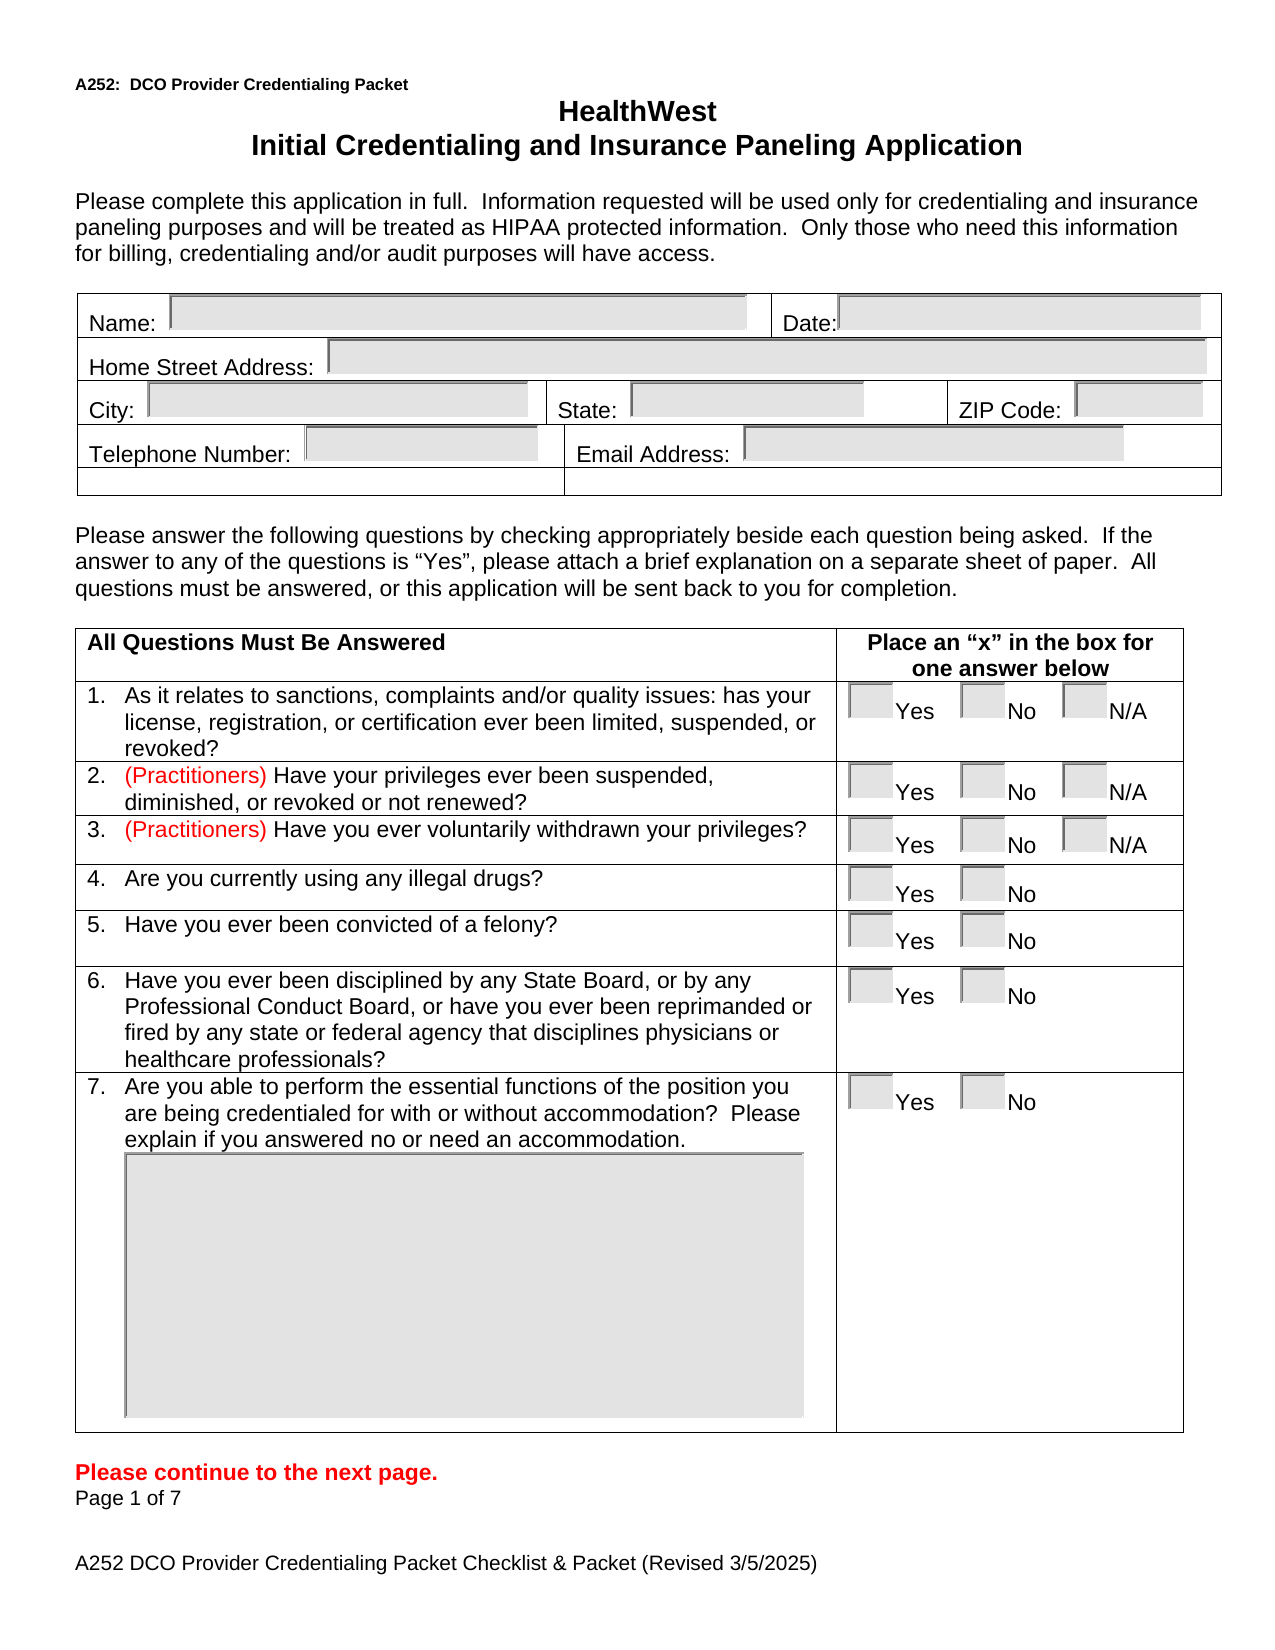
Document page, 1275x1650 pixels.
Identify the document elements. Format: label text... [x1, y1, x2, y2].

table_cell Yes No [837, 967, 1183, 1072]
table_cell Are you currently using any illegal drugs? [76, 865, 836, 910]
table_cell Yes No [837, 1073, 1183, 1432]
table_cell Have you ever been disciplined by any State Board, or by any Professional Conduct Board, or have you ever been reprimanded or fired by any state or federal agency that disciplines physicians or healthcare professionals? [76, 967, 836, 1072]
table_header Place an “x” in the box for one answer below [837, 629, 1183, 681]
text Page 1 of 7 [75, 1486, 1200, 1510]
table_cell Email Address: [565, 425, 1221, 467]
table_cell Are you able to perform the essential functions of the position you are being credentialed for with or without accommodation? Please explain if you answered no or need an accommodation. [76, 1073, 836, 1432]
text Please continue to the next page. [75, 1459, 1200, 1486]
table_header Name: [78, 294, 771, 337]
text Please answer the following questions by checking appropriately beside each question being asked. If the answer to any of the questions is “Yes”, please attach a brief explanation on a separate sheet of paper. All questions must be answered, or this application will be sent back to you for completion. [75, 522, 1200, 601]
table_header All Questions Must Be Answered [76, 629, 836, 681]
table_cell Home Street Address: [78, 338, 1221, 380]
table_cell [565, 468, 1221, 494]
table_cell ZIP Code: [948, 381, 1221, 424]
table_cell Yes No N/A [837, 816, 1183, 864]
table_cell City: [78, 381, 546, 424]
table_cell As it relates to sanctions, complaints and/or quality issues: has your license, registration, or certification ever been limited, suspended, or revoked? [76, 682, 836, 761]
table_cell Yes No N/A [837, 682, 1183, 761]
table_cell [78, 468, 564, 494]
table_header Date: [772, 294, 1221, 337]
text Please complete this application in full. Information requested will be used only for credentialing and insurance paneling purposes and will be treated as HIPAA protected information. Only those who need this information for billing, credentialing and/or audit purposes will have access. [75, 188, 1200, 267]
table_cell Telephone Number: [78, 425, 564, 467]
table_cell Yes No [837, 911, 1183, 966]
table_cell (Practitioners) Have your privileges ever been suspended, diminished, or revoked or not renewed? [76, 762, 836, 815]
table_cell State: [547, 381, 947, 424]
table_cell Have you ever been convicted of a felony? [76, 911, 836, 966]
text Initial Credentialing and Insurance Paneling Application [75, 128, 1200, 161]
table_cell Yes No N/A [837, 762, 1183, 815]
table_cell Yes No [837, 865, 1183, 910]
table_cell (Practitioners) Have you ever voluntarily withdrawn your privileges? [76, 816, 836, 864]
text HealthWest [75, 94, 1200, 128]
